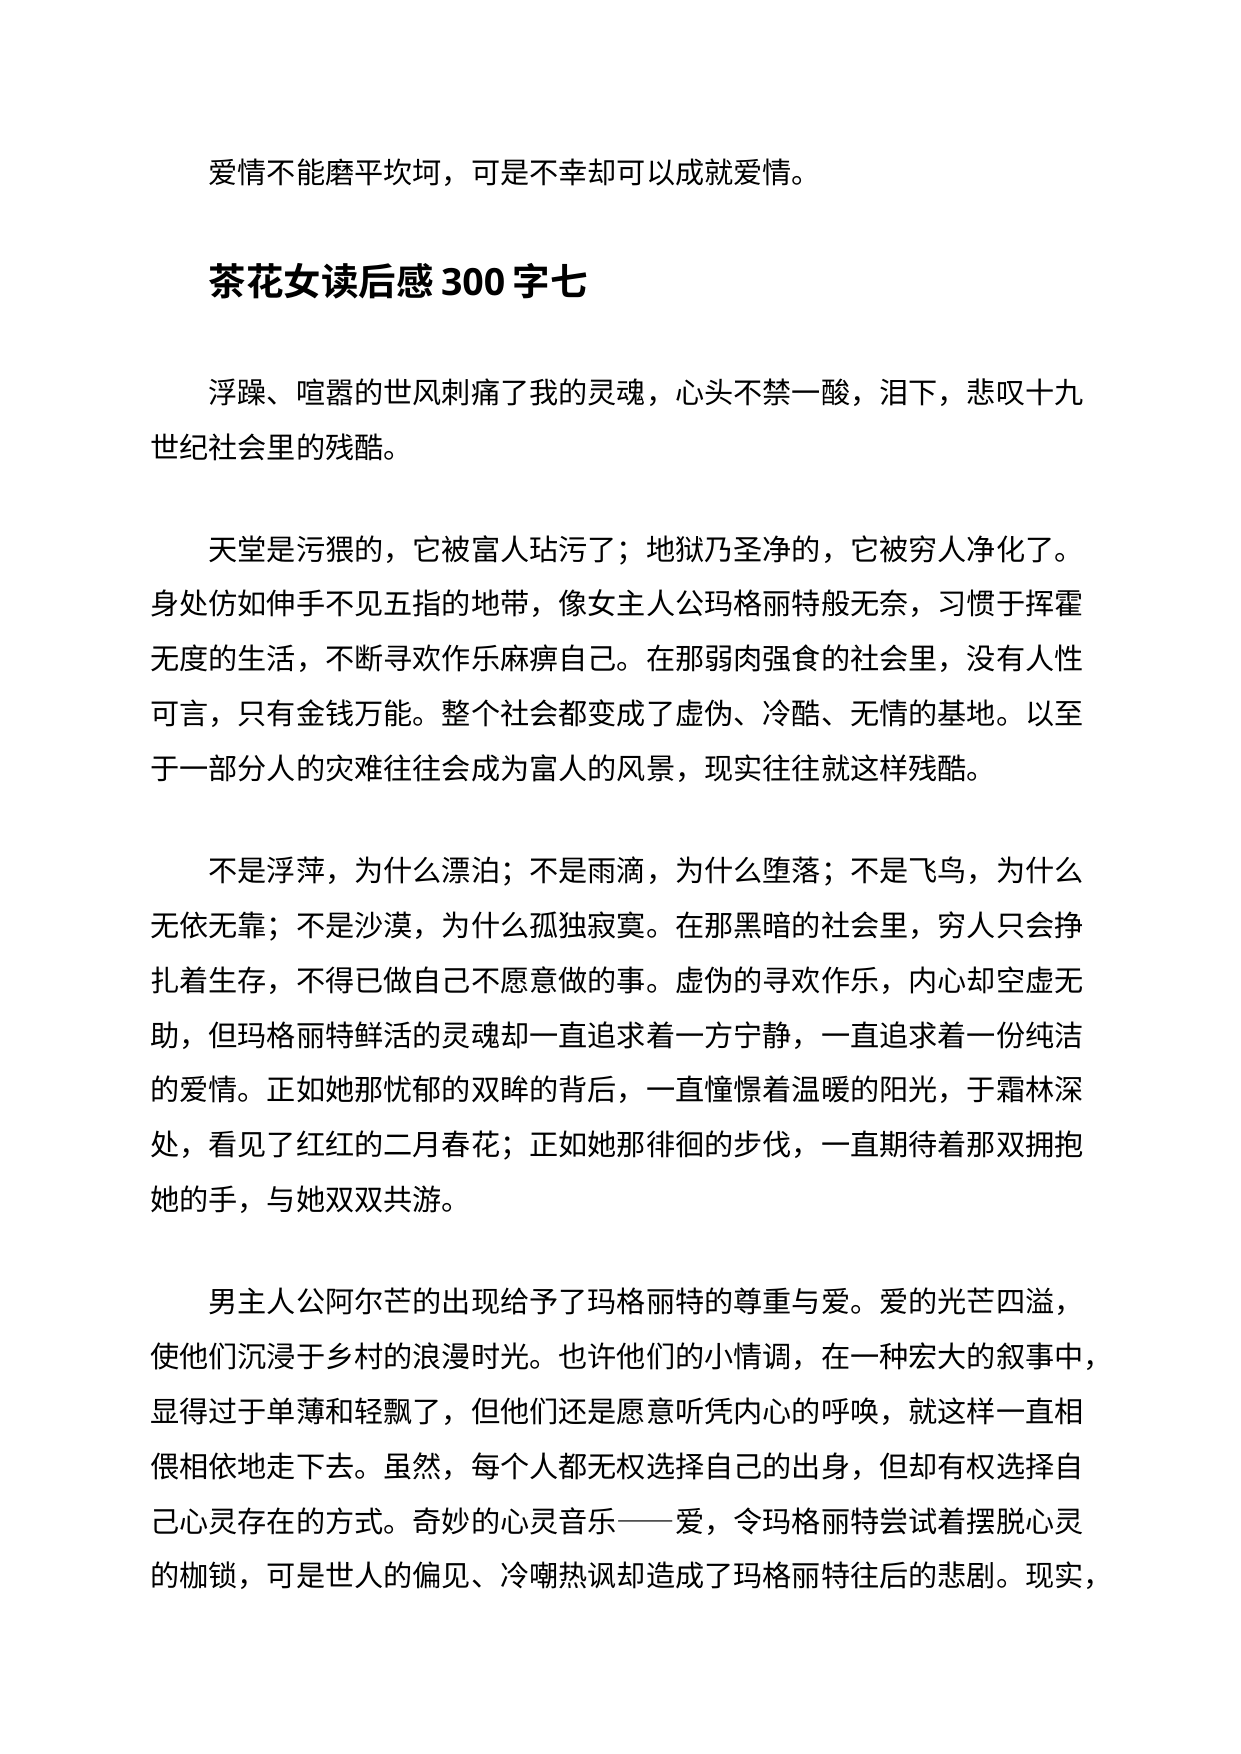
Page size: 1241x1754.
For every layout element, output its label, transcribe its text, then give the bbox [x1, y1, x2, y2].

text 浮躁、喧嚣的世风刺痛了我的灵魂，心头不禁一酸，泪下，悲叹十九世纪社会里的残酷。 [150, 369, 1090, 467]
text 不是浮萍，为什么漂泊；不是雨滴，为什么堕落；不是飞鸟，为什么无依无靠；不是沙漠，为什么孤独寂寞。在那黑暗的社会里，穷人只会挣扎着生存，不得已做自己不愿意做的事。虚伪的寻欢作乐，内心却空虚无助，但玛格丽特鲜活的灵魂却一直追求着一方宁静，一直追求着一份纯洁的爱情。正如她那忧郁的双眸的背后，一直憧憬着温暖的阳光，于霜林深处，看见了红红的二月春花；正如她那徘徊的步伐，一直期待着那双拥抱她的手，与她双双共游。 [150, 847, 1090, 1219]
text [150, 1278, 1090, 1595]
text 天堂是污猥的，它被富人玷污了；地狱乃圣净的，它被穷人净化了。身处仿如伸手不见五指的地带，像女主人公玛格丽特般无奈，习惯于挥霍无度的生活，不断寻欢作乐麻痹自己。在那弱肉强食的社会里，没有人性可言，只有金钱万能。整个社会都变成了虚伪、冷酷、无情的基地。以至于一部分人的灾难往往会成为富人的风景，现实往往就这样残酷。 [150, 526, 1090, 788]
text 茶花女读后感300字七 [150, 252, 1090, 306]
text 爱情不能磨平坎坷，可是不幸却可以成就爱情。 [150, 150, 1090, 192]
